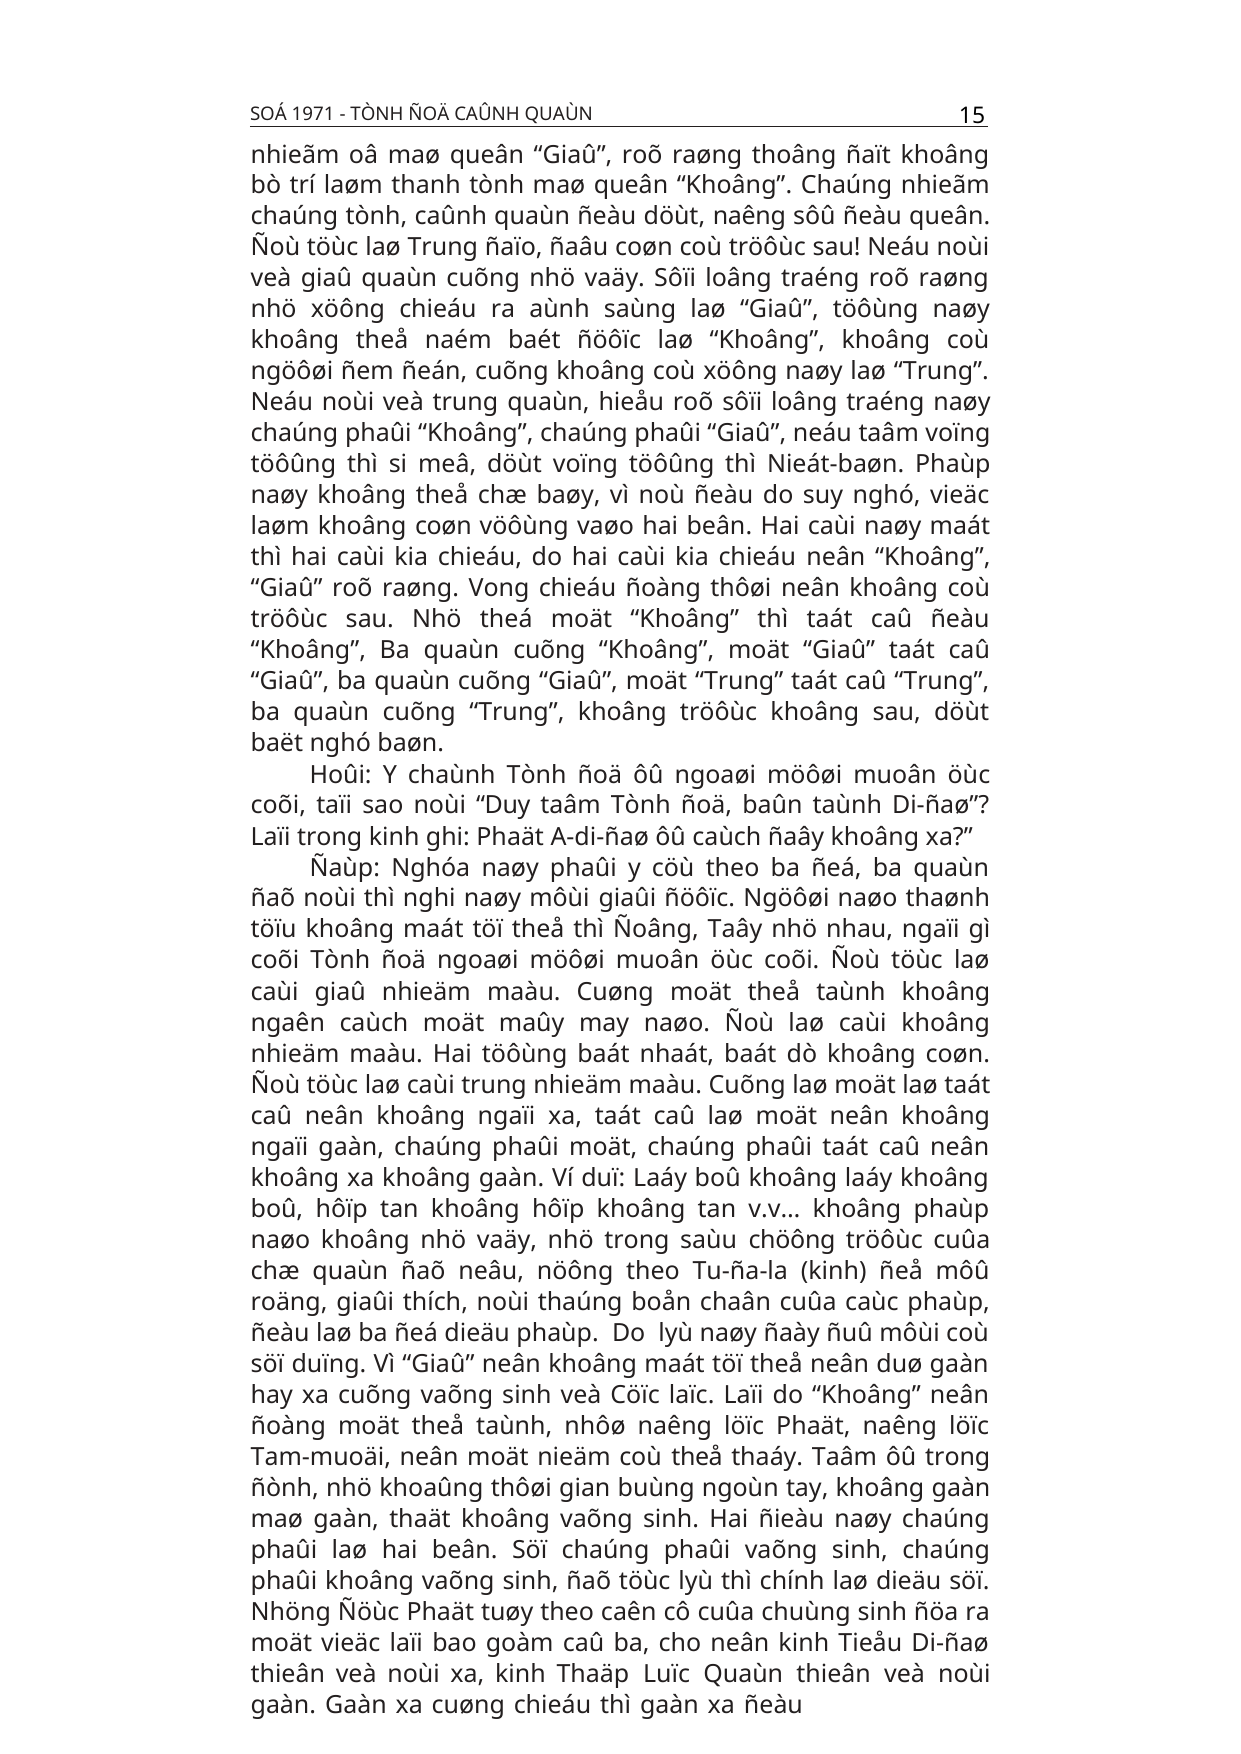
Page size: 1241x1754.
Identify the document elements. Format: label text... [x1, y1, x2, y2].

text Ñaùp: Nghóa naøy phaûi y cöù theo ba ñeá, ba quaùn ñaõ noùi thì nghi naøy môùi giaûi ñöôïc. Ngöôøi naøo thaønh töïu khoâng maát töï theå thì Ñoâng, Taây nhö nhau, ngaïi gì coõi Tònh ñoä ngoaøi möôøi muoân öùc coõi. Ñoù töùc laø caùi giaû nhieäm maàu. Cuøng moät theå taùnh khoâng ngaên caùch moät maûy may naøo. Ñoù laø caùi khoâng nhieäm maàu. Hai töôùng baát nhaát, baát dò khoâng coøn. Ñoù töùc laø caùi trung nhieäm maàu. Cuõng laø moät laø taát caû neân khoâng ngaïi xa, taát caû laø moät neân khoâng ngaïi gaàn, chaúng phaûi moät, chaúng phaûi taát caû neân khoâng xa khoâng gaàn. Ví duï: Laáy boû khoâng laáy khoâng boû, hôïp tan khoâng hôïp khoâng tan v.v… khoâng phaùp naøo khoâng nhö vaäy, nhö trong saùu chöông tröôùc cuûa chæ quaùn ñaõ neâu, nöông theo Tu-ña-la (kinh) ñeå môû roäng, giaûi thích, noùi thaúng boån chaân cuûa caùc phaùp, ñeàu laø ba ñeá dieäu phaùp. Do lyù naøy ñaày ñuû môùi coù söï duïng. Vì “Giaû” neân khoâng maát töï theå neân duø gaàn hay xa cuõng vaõng sinh veà Cöïc laïc. Laïi do “Khoâng” neân ñoàng moät theå taùnh, nhôø naêng löïc Phaät, naêng löïc Tam-muoäi, neân moät nieäm coù theå thaáy. Taâm ôû trong ñònh, nhö khoaûng thôøi gian buùng ngoùn tay, khoâng gaàn maø gaàn, thaät khoâng vaõng sinh. Hai ñieàu naøy chaúng phaûi laø hai beân. Söï chaúng phaûi vaõng sinh, chaúng phaûi khoâng vaõng sinh, ñaõ töùc lyù thì chính laø dieäu söï. Nhöng Ñöùc Phaät tuøy theo caên cô cuûa chuùng sinh ñöa ra moät vieäc laïi bao goàm caû ba, cho neân kinh Tieåu Di-ñaø thieân veà noùi xa, kinh Thaäp Luïc Quaùn thieân veà noùi gaàn. Gaàn xa cuøng chieáu thì gaàn xa ñeàu [250, 852, 990, 1721]
text Hoûi: Y chaùnh Tònh ñoä ôû ngoaøi möôøi muoân öùc coõi, taïi sao noùi “Duy taâm Tònh ñoä, baûn taùnh Di-ñaø”? Laïi trong kinh ghi: Phaät A-di-ñaø ôû caùch ñaây khoâng xa?” [250, 759, 990, 852]
text nhieãm oâ maø queân “Giaû”, roõ raøng thoâng ñaït khoâng bò trí laøm thanh tònh maø queân “Khoâng”. Chaúng nhieãm chaúng tònh, caûnh quaùn ñeàu döùt, naêng sôû ñeàu queân. Ñoù töùc laø Trung ñaïo, ñaâu coøn coù tröôùc sau! Neáu noùi veà giaû quaùn cuõng nhö vaäy. Sôïi loâng traéng roõ raøng nhö xöông chieáu ra aùnh saùng laø “Giaû”, töôùng naøy khoâng theå naém baét ñöôïc laø “Khoâng”, khoâng coù ngöôøi ñem ñeán, cuõng khoâng coù xöông naøy laø “Trung”. Neáu noùi veà trung quaùn, hieåu roõ sôïi loâng traéng naøy chaúng phaûi “Khoâng”, chaúng phaûi “Giaû”, neáu taâm voïng töôûng thì si meâ, döùt voïng töôûng thì Nieát-baøn. Phaùp naøy khoâng theå chæ baøy, vì noù ñeàu do suy nghó, vieäc laøm khoâng coøn vöôùng vaøo hai beân. Hai caùi naøy maát thì hai caùi kia chieáu, do hai caùi kia chieáu neân “Khoâng”, “Giaû” roõ raøng. Vong chieáu ñoàng thôøi neân khoâng coù tröôùc sau. Nhö theá moät “Khoâng” thì taát caû ñeàu “Khoâng”, Ba quaùn cuõng “Khoâng”, moät “Giaû” taát caû “Giaû”, ba quaùn cuõng “Giaû”, moät “Trung” taát caû “Trung”, ba quaùn cuõng “Trung”, khoâng tröôùc khoâng sau, döùt baët nghó baøn. [250, 138, 990, 759]
